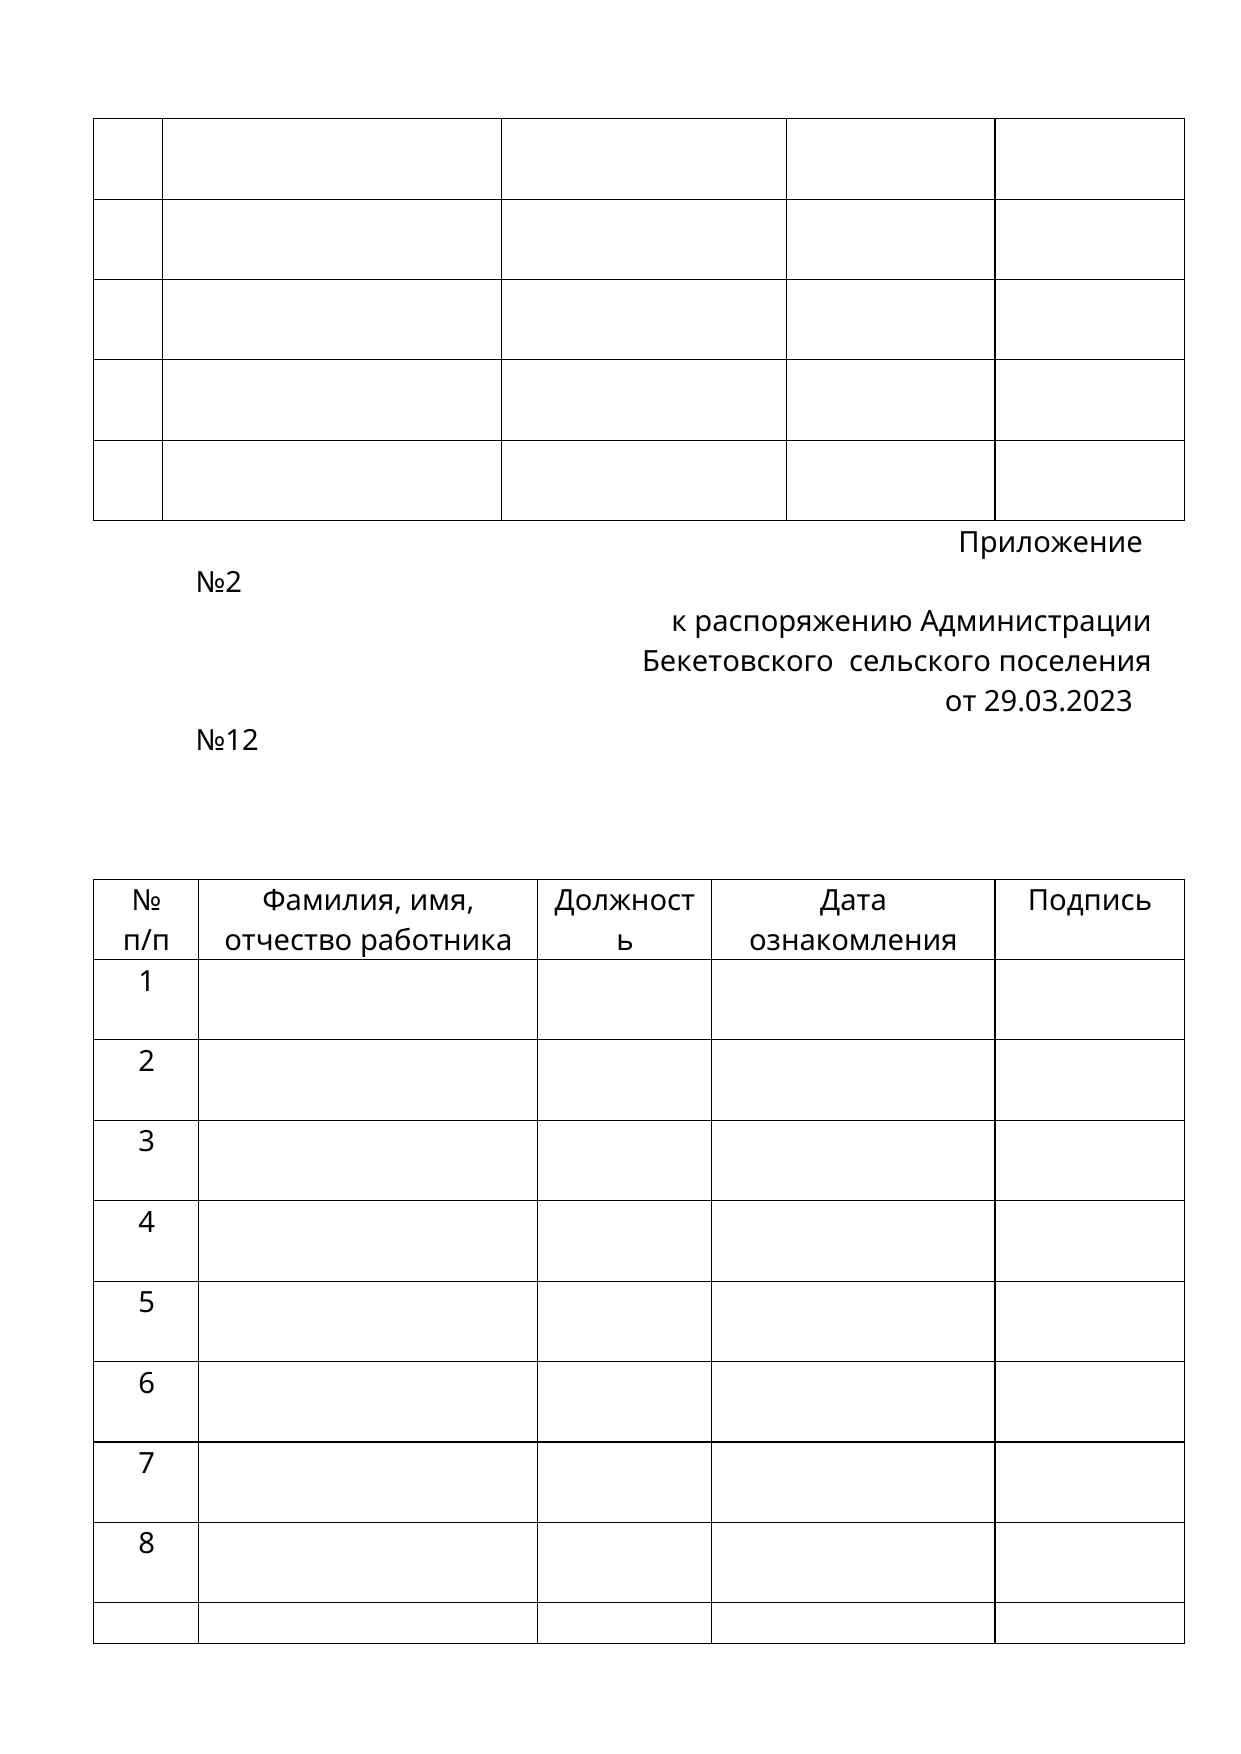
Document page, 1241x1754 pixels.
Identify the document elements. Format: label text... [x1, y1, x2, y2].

table_cell [502, 360, 786, 440]
table_cell [712, 1201, 994, 1281]
table_header Дата ознакомления [712, 880, 994, 959]
table_cell [787, 441, 994, 520]
table_cell [996, 1443, 1184, 1522]
table_cell [94, 200, 162, 279]
table_cell 4 [94, 1201, 198, 1281]
table_cell [996, 1282, 1184, 1361]
table_cell [787, 200, 994, 279]
text к распоряжению Администрации [195, 601, 1152, 640]
table_cell [94, 441, 162, 520]
table_cell [996, 960, 1184, 1039]
table_cell [787, 280, 994, 359]
table_cell 2 [94, 1040, 198, 1120]
table_cell [199, 1282, 537, 1361]
table_cell [712, 1362, 994, 1441]
text от 29.03.2023 №12 [195, 680, 1152, 759]
table_cell [996, 1523, 1184, 1602]
table_cell [787, 119, 994, 198]
table_cell [712, 1523, 994, 1602]
table_cell 8 [94, 1523, 198, 1602]
table_cell 1 [94, 960, 198, 1039]
table_cell 7 [94, 1443, 198, 1522]
table_cell [199, 1040, 537, 1120]
table_cell [538, 960, 711, 1039]
table_cell [94, 119, 162, 198]
table_cell [502, 200, 786, 279]
table_cell [712, 1040, 994, 1120]
table_header Подпись [996, 880, 1184, 959]
table_cell [538, 1121, 711, 1200]
table_cell [996, 1362, 1184, 1441]
table_cell [996, 1040, 1184, 1120]
table_header № п/п [94, 880, 198, 959]
table_cell [538, 1523, 711, 1602]
table_cell [163, 119, 501, 198]
table_cell [712, 1603, 994, 1643]
text Приложение №2 [195, 521, 1152, 601]
table_cell [502, 280, 786, 359]
text Бекетовского сельского поселения [195, 640, 1152, 680]
table_cell 5 [94, 1282, 198, 1361]
table_cell [538, 1282, 711, 1361]
table_cell [787, 360, 994, 440]
table_header Фамилия, имя, отчество работника [199, 880, 537, 959]
table_cell [996, 1603, 1184, 1643]
table_cell 6 [94, 1362, 198, 1441]
table_cell [712, 1121, 994, 1200]
table_cell [996, 200, 1184, 279]
table_cell [712, 1282, 994, 1361]
table_cell [502, 441, 786, 520]
table_cell [199, 1523, 537, 1602]
table_cell [199, 1443, 537, 1522]
table_cell [996, 360, 1184, 440]
table_header Должность [538, 880, 711, 959]
table_cell [199, 960, 537, 1039]
table_cell [712, 960, 994, 1039]
table_cell [199, 1362, 537, 1441]
table_cell [163, 441, 501, 520]
table_cell [502, 119, 786, 198]
table_cell [199, 1121, 537, 1200]
table_cell [94, 280, 162, 359]
table_cell [996, 280, 1184, 359]
table_cell [538, 1040, 711, 1120]
table_cell [712, 1443, 994, 1522]
table_cell [538, 1362, 711, 1441]
table_cell [163, 280, 501, 359]
table_cell 3 [94, 1121, 198, 1200]
table_cell [94, 360, 162, 440]
table_cell [996, 1201, 1184, 1281]
table_cell [199, 1603, 537, 1643]
table_cell [199, 1201, 537, 1281]
table_cell [996, 119, 1184, 198]
table_cell [538, 1201, 711, 1281]
table_cell [94, 1603, 198, 1643]
table_cell [538, 1443, 711, 1522]
table_cell [538, 1603, 711, 1643]
table_cell [163, 360, 501, 440]
table_cell [996, 441, 1184, 520]
table_cell [163, 200, 501, 279]
table_cell [996, 1121, 1184, 1200]
